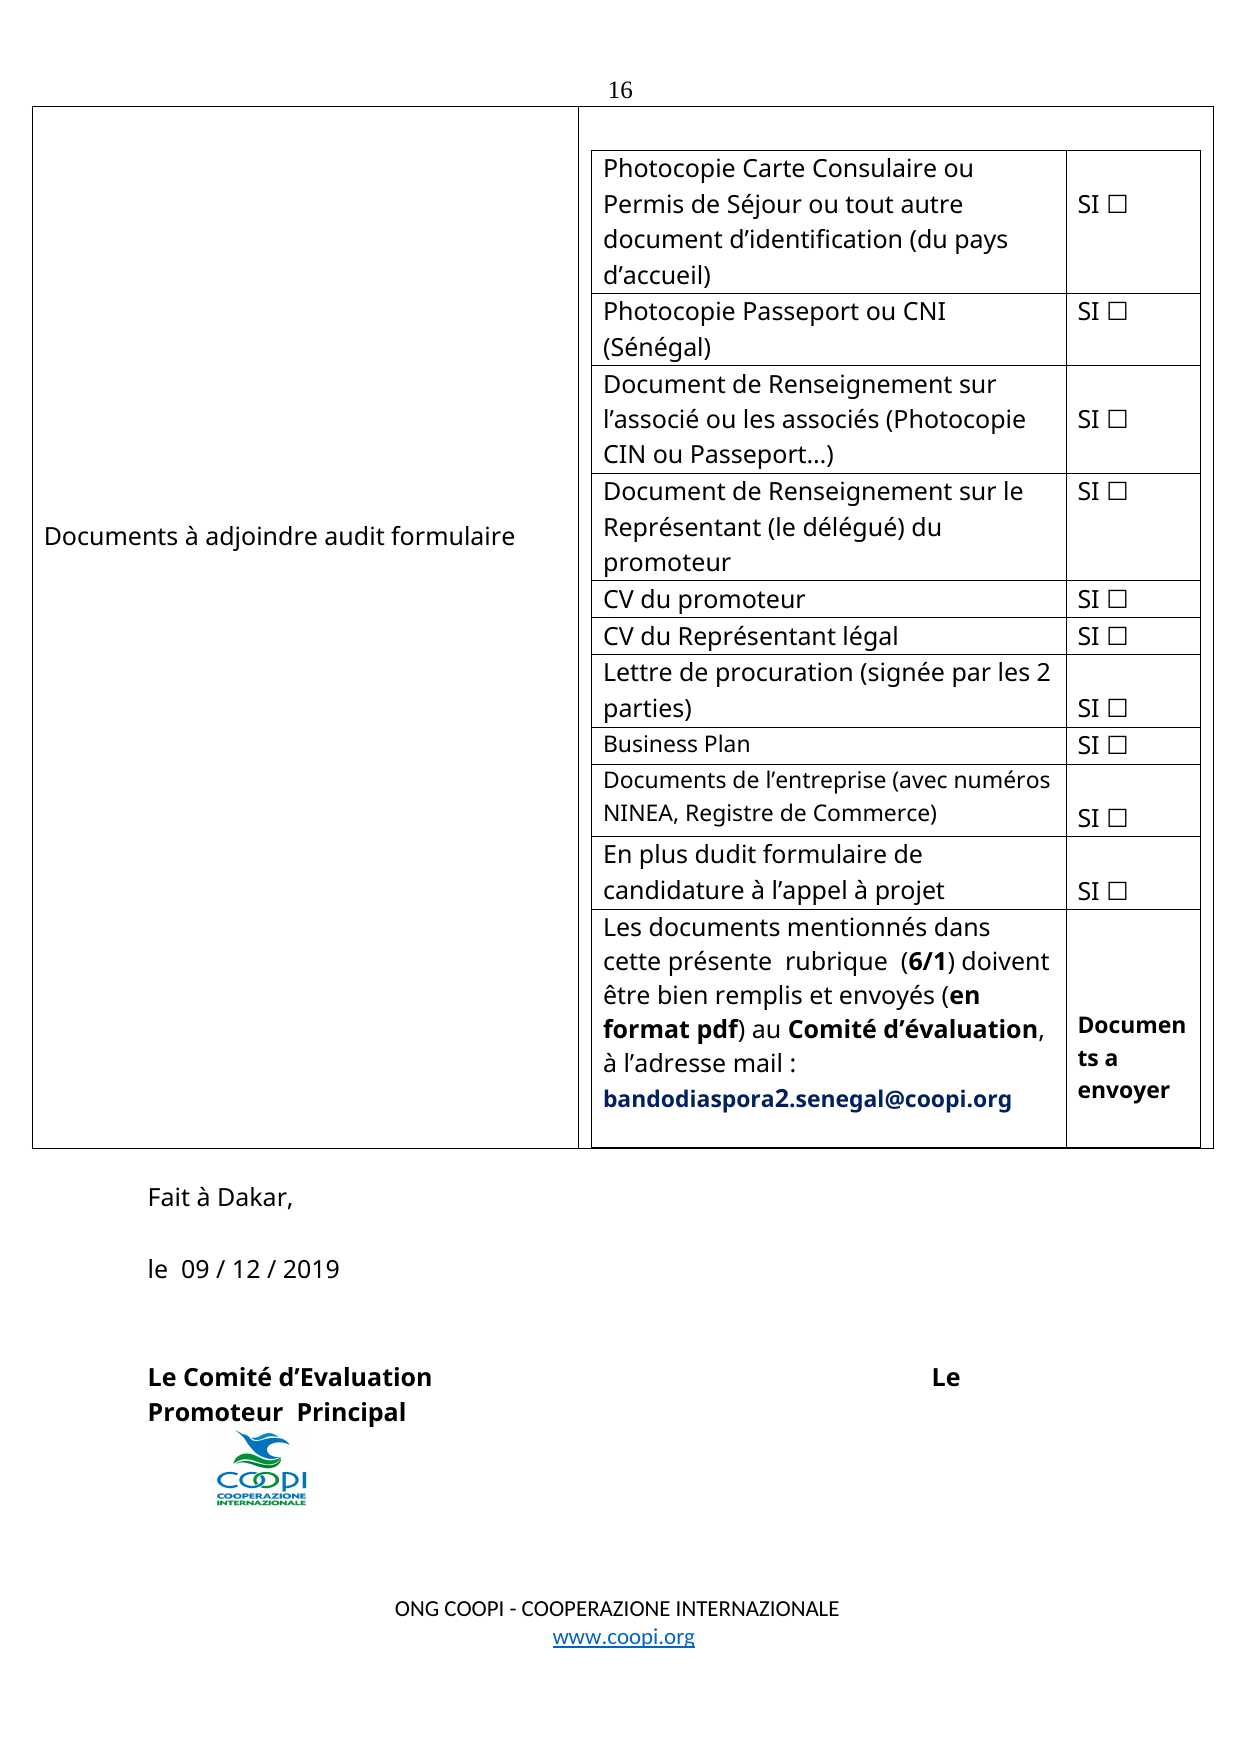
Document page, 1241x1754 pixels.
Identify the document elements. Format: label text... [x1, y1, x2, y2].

table_cell [579, 107, 1213, 1148]
text le 09 / 12 / 2019 [147, 1252, 1099, 1286]
picture [212, 1430, 311, 1506]
text Fait à Dakar, [147, 1180, 1099, 1214]
text Le Comité d’Evaluation Le Promoteur Principal [147, 1359, 1099, 1429]
table_cell Documents à adjoindre audit formulaire [33, 107, 578, 1148]
